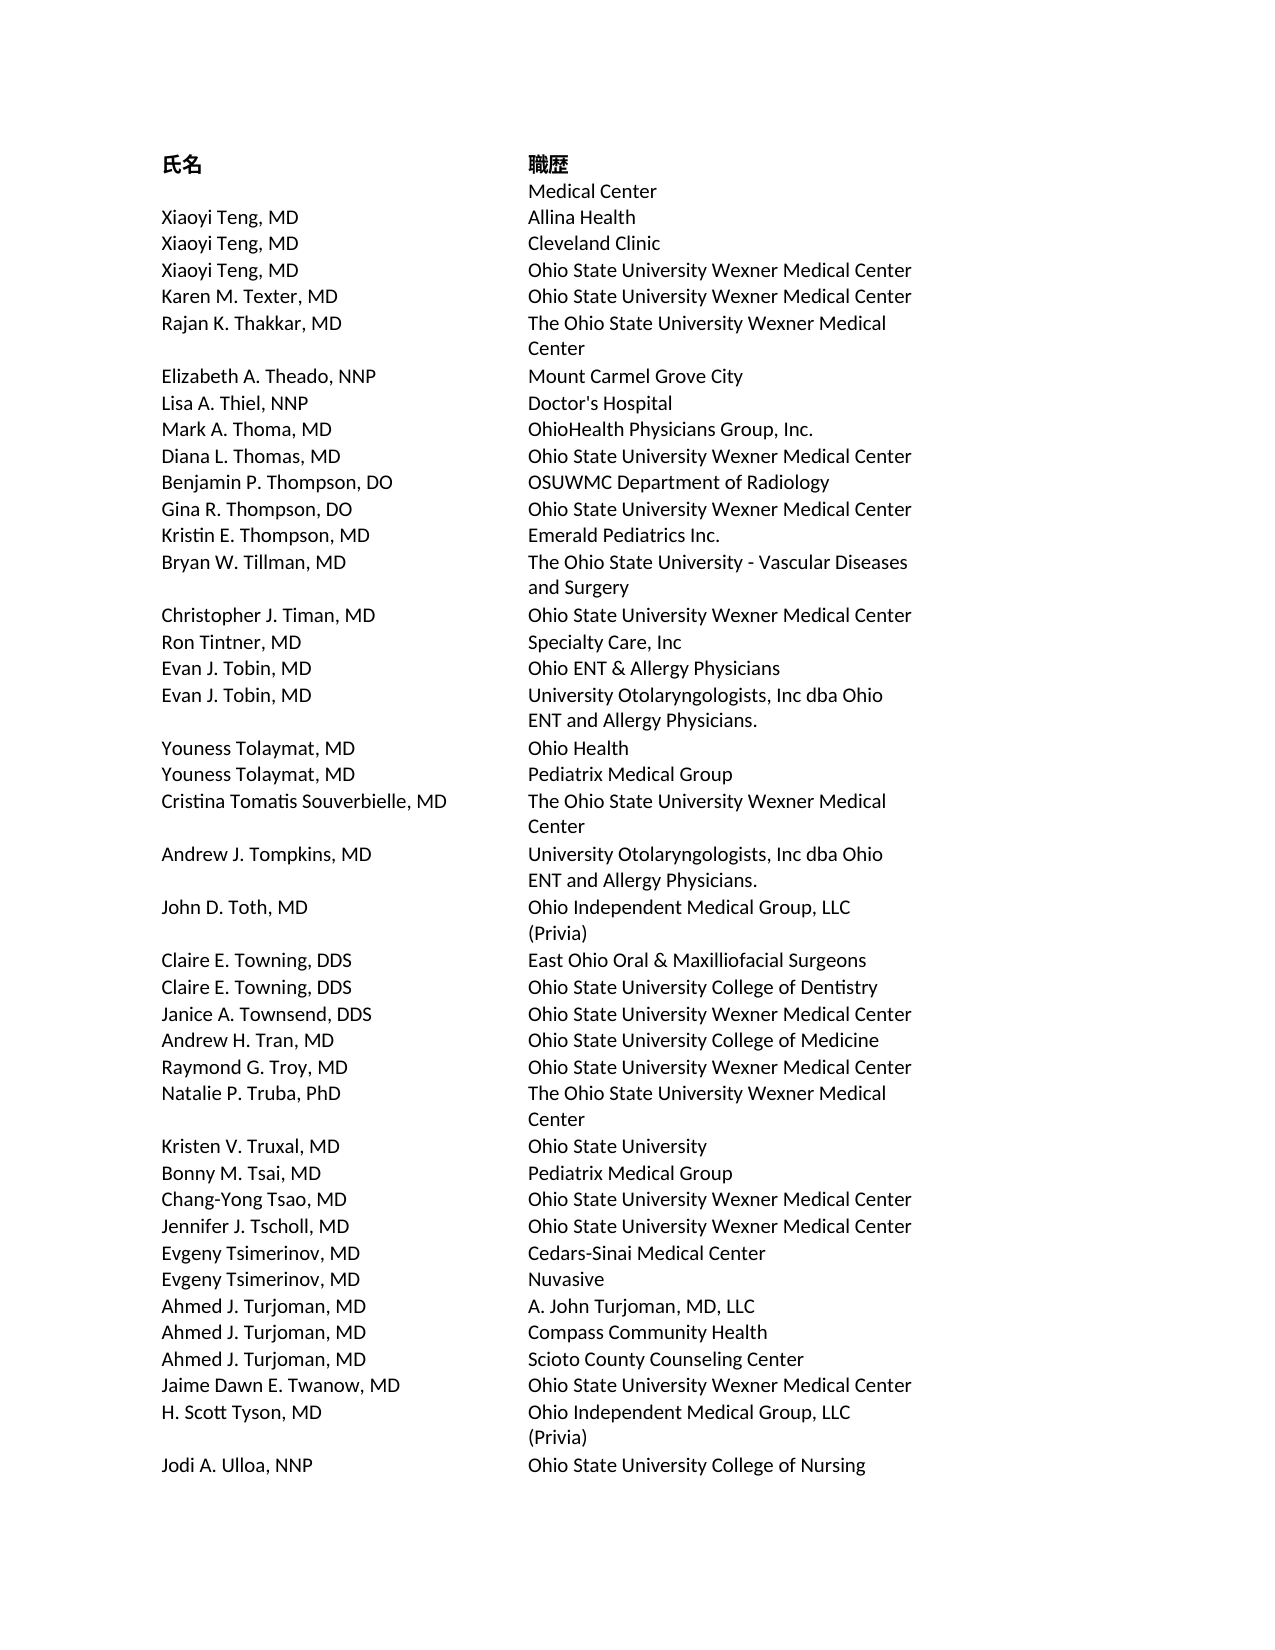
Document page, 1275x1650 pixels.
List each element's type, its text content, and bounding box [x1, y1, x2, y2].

table_header 職歴 [517, 150, 925, 178]
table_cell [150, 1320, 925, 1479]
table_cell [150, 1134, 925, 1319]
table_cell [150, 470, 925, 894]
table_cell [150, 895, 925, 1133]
table_header 氏名 [150, 150, 517, 178]
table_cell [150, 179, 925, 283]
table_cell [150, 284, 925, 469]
